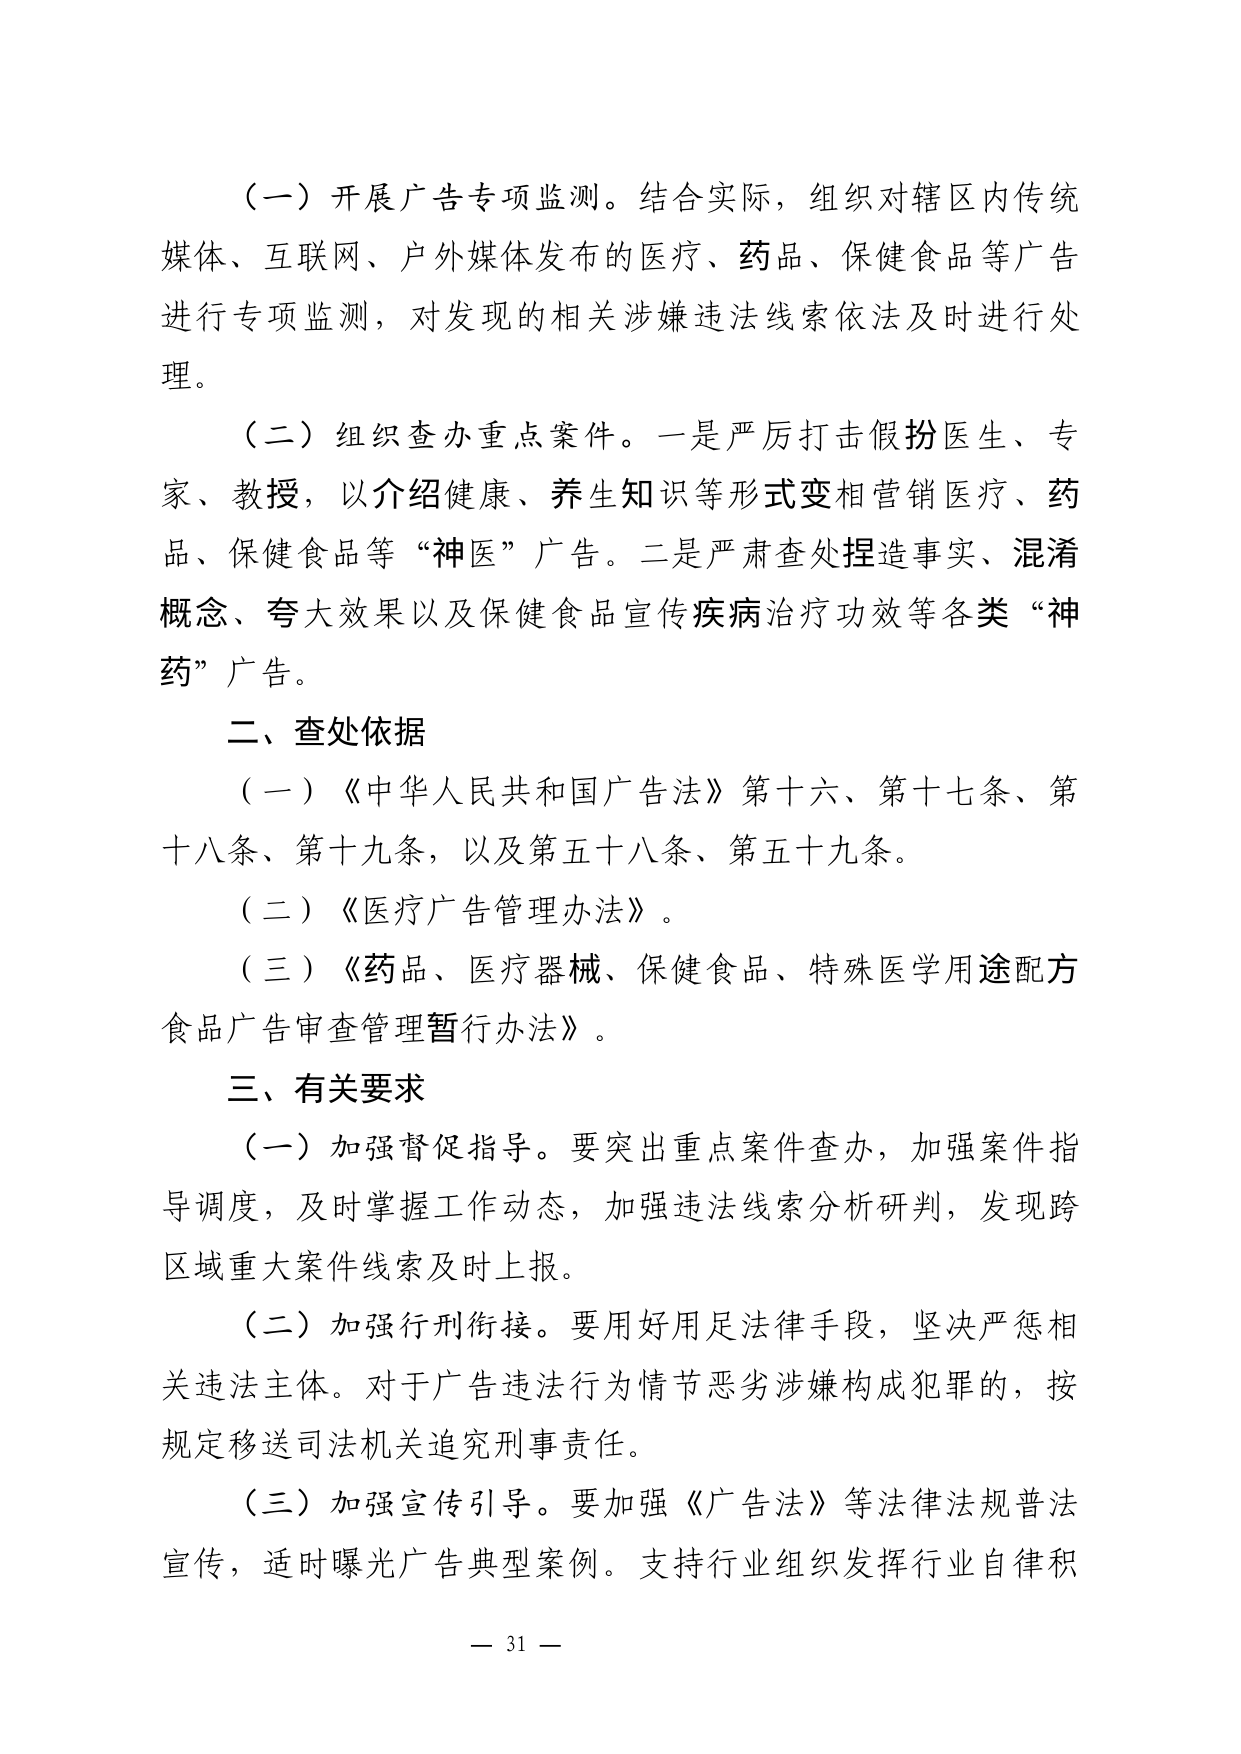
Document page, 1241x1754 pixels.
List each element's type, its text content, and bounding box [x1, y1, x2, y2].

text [159, 1468, 1081, 1587]
text （一）开展广告专项监测。结合实际，组织对辖区内传统媒体、互联网、户外媒体发布的医疗、药品、保健食品等广告进行专项监测，对发现的相关涉嫌违法线索依法及时进行处理。 [159, 162, 1081, 399]
text 二、查处依据 [159, 696, 1081, 756]
text 三、有关要求 [159, 1053, 1081, 1112]
text （一）《中华人民共和国广告法》第十六、第十七条、第十八条、第十九条，以及第五十八条、第五十九条。 [159, 756, 1081, 874]
text （一）加强督促指导。要突出重点案件查办，加强案件指导调度，及时掌握工作动态，加强违法线索分析研判，发现跨区域重大案件线索及时上报。 [159, 1112, 1081, 1290]
text （二）组织查办重点案件。一是严厉打击假扮医生、专家、教授，以介绍健康、养生知识等形式变相营销医疗、药品、保健食品等“神医”广告。二是严肃查处捏造事实、混淆概念、夸大效果以及保健食品宣传疾病治疗功效等各类“神药”广告。 [159, 399, 1081, 696]
text （三）《药品、医疗器械、保健食品、特殊医学用途配方食品广告审查管理暂行办法》。 [159, 934, 1081, 1053]
text （二）加强行刑衔接。要用好用足法律手段，坚决严惩相关违法主体。对于广告违法行为情节恶劣涉嫌构成犯罪的，按规定移送司法机关追究刑事责任。 [159, 1290, 1081, 1468]
text （二）《医疗广告管理办法》。 [159, 874, 1081, 934]
